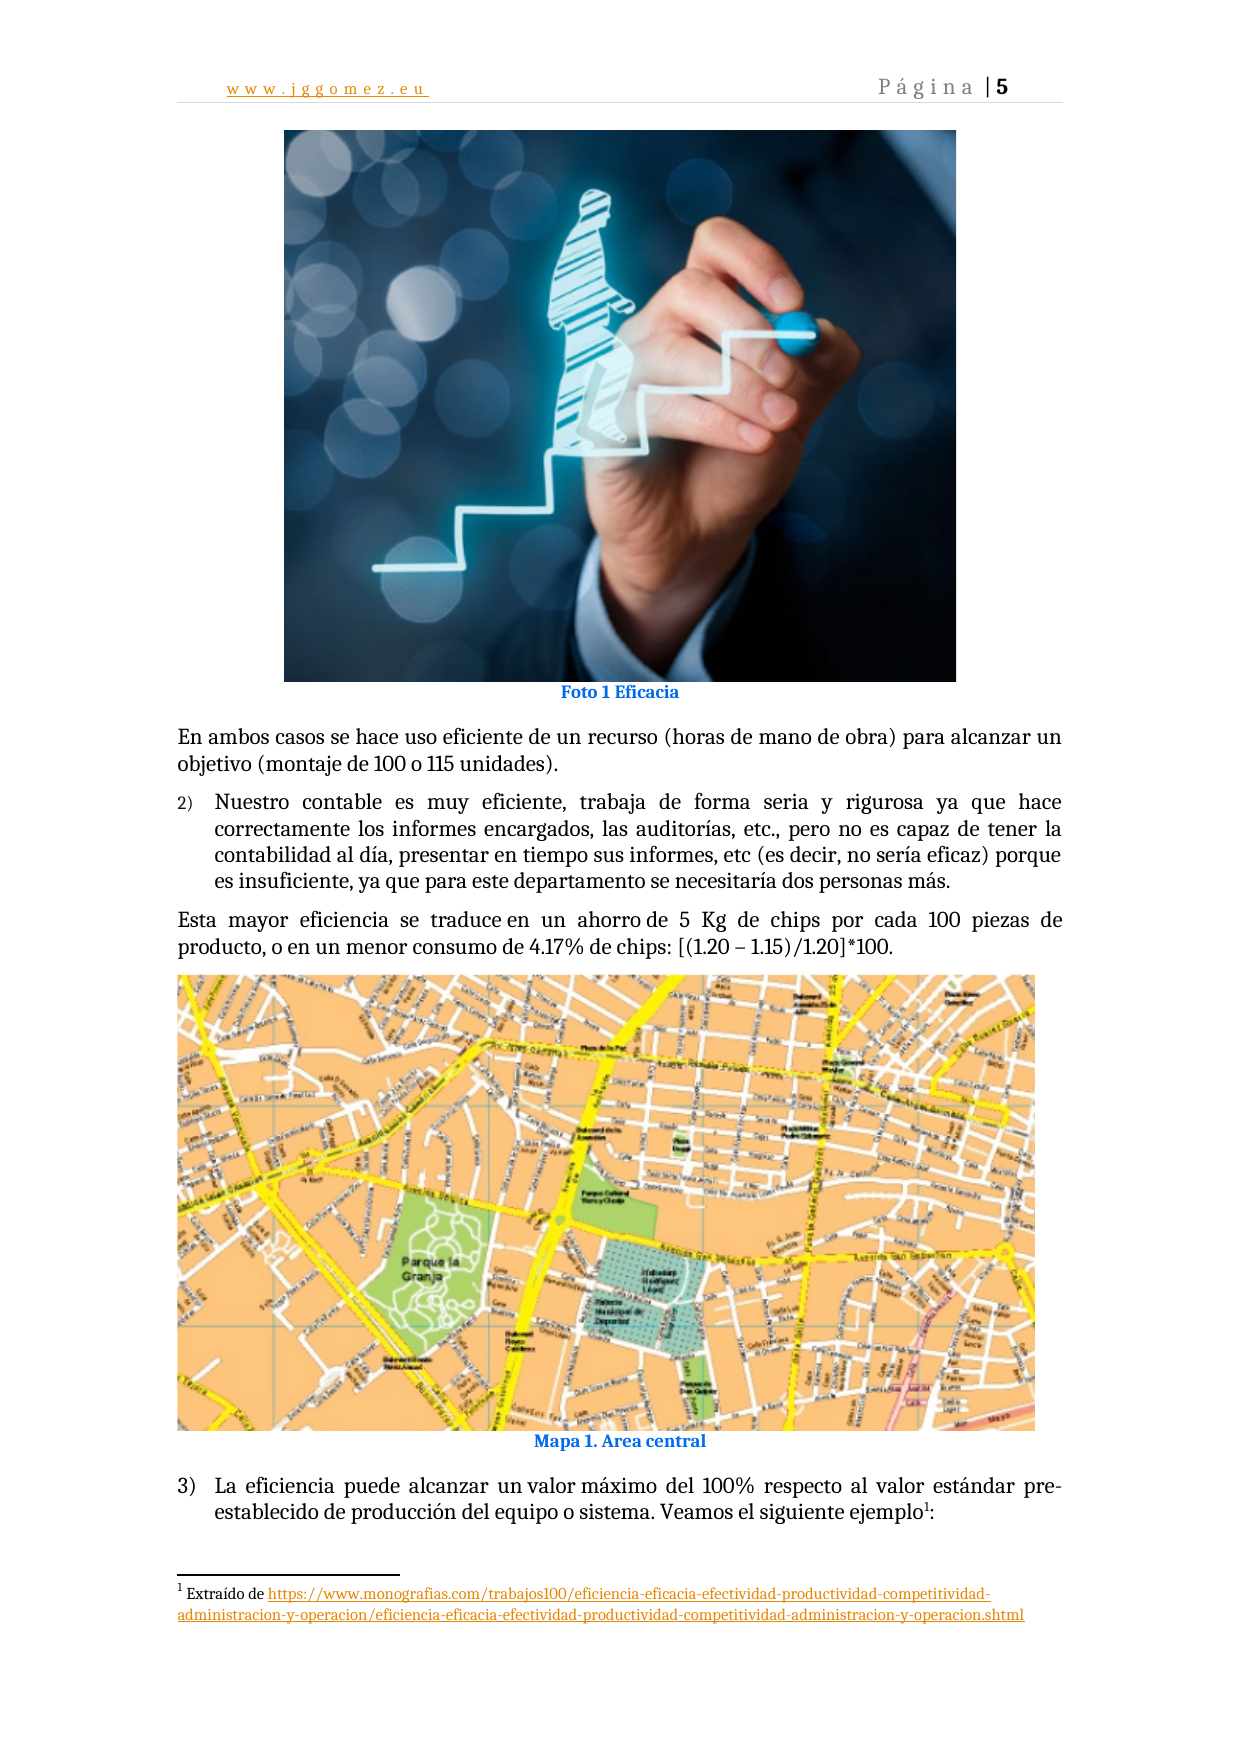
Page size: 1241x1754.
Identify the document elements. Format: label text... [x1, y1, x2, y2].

list Nuestro contable es muy eficiente, trabaja de forma seria y rigurosa ya que hace correctamente los informes encargados, las auditorías, etc., pero no es capaz de tener la contabilidad al día, presentar en tiempo sus informes, etc (es decir, no sería eficaz) porque es insuficiente, ya que para este departamento se necesitaría dos personas más. [177, 789, 1063, 894]
text Esta mayor eficiencia se traduce en un ahorro de 5 Kg de chips por cada 100 piezas de producto, o en un menor consumo de 4.17% de chips: [(1.20 – 1.15)/1.20]*100. [177, 907, 1063, 960]
picture [284, 130, 957, 682]
text En ambos casos se hace uso eficiente de un recurso (horas de mano de obra) para alcanzar un objetivo (montaje de 100 o 115 unidades). [177, 724, 1063, 777]
picture [177, 972, 1035, 1431]
list La eficiencia puede alcanzar un valor máximo del 100% respecto al valor estándar pre-establecido de producción del equipo o sistema. Veamos el siguiente ejemplo: [177, 1472, 1063, 1525]
